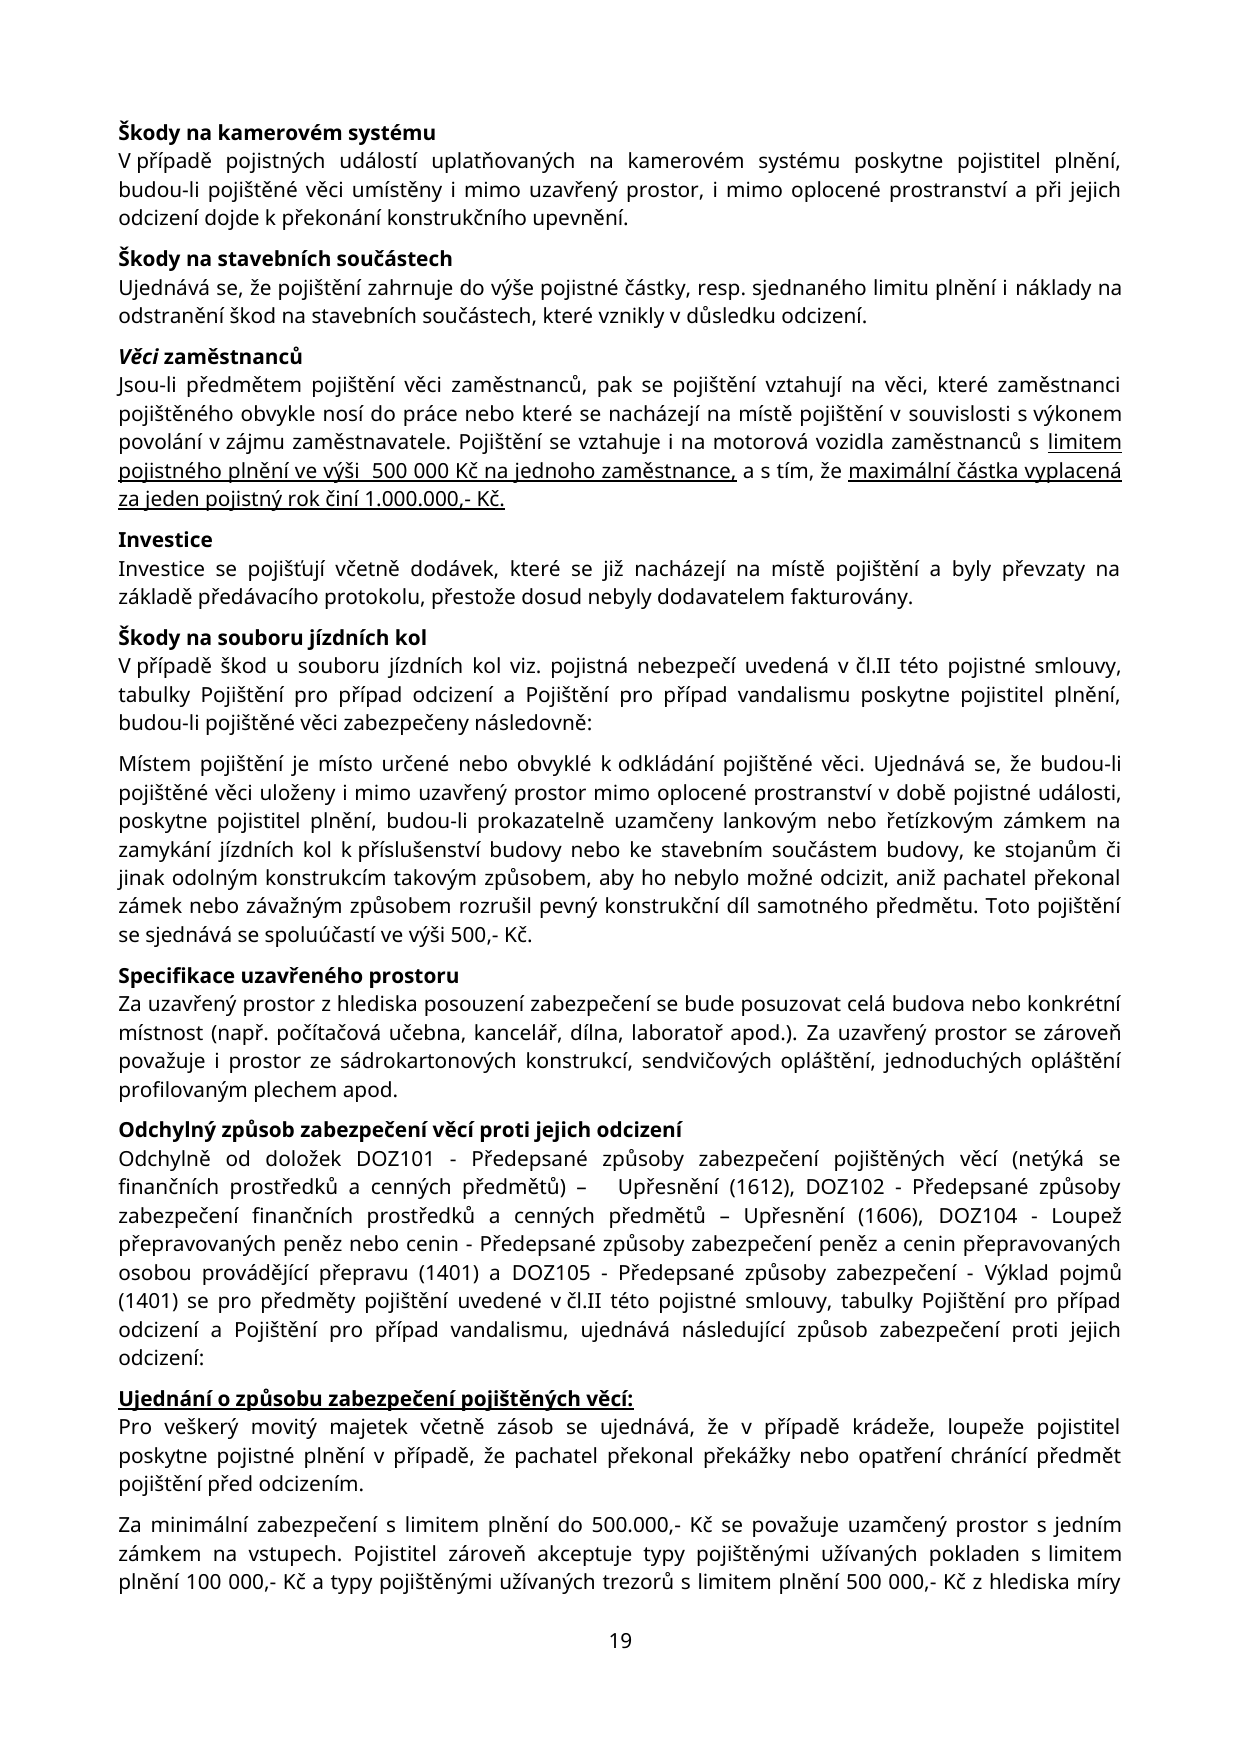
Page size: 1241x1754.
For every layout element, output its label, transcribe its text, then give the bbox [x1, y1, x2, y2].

list Investice [118, 525, 1122, 554]
list Za uzavřený prostor z hlediska posouzení zabezpečení se bude posuzovat celá budova nebo konkrétní místnost (např. počítačová učebna, kancelář, dílna, laboratoř apod.). Za uzavřený prostor se zároveň považuje i prostor ze sádrokartonových konstrukcí, sendvičových opláštění, jednoduchých opláštění profilovaným plechem apod. [118, 989, 1122, 1103]
list V případě škod u souboru jízdních kol viz. pojistná nebezpečí uvedená v čl.II této pojistné smlouvy, tabulky Pojištění pro případ odcizení a Pojištění pro případ vandalismu poskytne pojistitel plnění, budou-li pojištěné věci zabezpečeny následovně: [118, 652, 1122, 737]
list Věci zaměstnanců [118, 342, 1122, 371]
list Škody na souboru jízdních kol [118, 623, 1122, 652]
list Škody na kamerovém systému [118, 118, 1122, 147]
list Místem pojištění je místo určené nebo obvyklé k odkládání pojištěné věci. Ujednává se, že budou-li pojištěné věci uloženy i mimo uzavřený prostor mimo oplocené prostranství v době pojistné události, poskytne pojistitel plnění, budou-li prokazatelně uzamčeny lankovým nebo řetízkovým zámkem na zamykání jízdních kol k příslušenství budovy nebo ke stavebním součástem budovy, ke stojanům či jinak odolným konstrukcím takovým způsobem, aby ho nebylo možné odcizit, aniž pachatel překonal zámek nebo závažným způsobem rozrušil pevný konstrukční díl samotného předmětu. Toto pojištění se sjednává se spoluúčastí ve výši 500,- Kč. [118, 749, 1122, 948]
list Specifikace uzavřeného prostoru [118, 961, 1122, 989]
list Ujednává se, že pojištění zahrnuje do výše pojistné částky, resp. sjednaného limitu plnění i náklady na odstranění škod na stavebních součástech, které vznikly v důsledku odcizení. [118, 273, 1122, 330]
list V případě pojistných událostí uplatňovaných na kamerovém systému poskytne pojistitel plnění, budou-li pojištěné věci umístěny i mimo uzavřený prostor, i mimo oplocené prostranství a při jejich odcizení dojde k překonání konstrukčního upevnění. [118, 147, 1122, 232]
text Investice se pojišťují včetně dodávek, které se již nacházejí na místě pojištění a byly převzaty na základě předávacího protokolu, přestože dosud nebyly dodavatelem fakturovány. [118, 554, 1122, 611]
list Pro veškerý movitý majetek včetně zásob se ujednává, že v případě krádeže, loupeže pojistitel poskytne pojistné plnění v případě, že pachatel překonal překážky nebo opatření chránící předmět pojištění před odcizením. [118, 1412, 1122, 1498]
list Odchylný způsob zabezpečení věcí proti jejich odcizení [118, 1116, 1122, 1144]
list Jsou-li předmětem pojištění věci zaměstnanců, pak se pojištění vztahují na věci, které zaměstnanci pojištěného obvykle nosí do práce nebo které se nacházejí na místě pojištění v souvislosti s výkonem povolání v zájmu zaměstnavatele. Pojištění se vztahuje i na motorová vozidla zaměstnanců s limitem pojistného plnění ve výši 500 000 Kč na jednoho zaměstnance, a s tím, že maximální částka vyplacená za jeden pojistný rok činí 1.000.000,- Kč. [118, 371, 1122, 513]
list Škody na stavebních součástech [118, 244, 1122, 273]
list Ujednání o způsobu zabezpečení pojištěných věcí: [118, 1384, 1122, 1412]
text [118, 1510, 1122, 1596]
list Odchylně od doložek DOZ101 - Předepsané způsoby zabezpečení pojištěných věcí (netýká se finančních prostředků a cenných předmětů) – Upřesnění (1612), DOZ102 - Předepsané způsoby zabezpečení finančních prostředků a cenných předmětů – Upřesnění (1606), DOZ104 - Loupež přepravovaných peněz nebo cenin - Předepsané způsoby zabezpečení peněz a cenin přepravovaných osobou provádějící přepravu (1401) a DOZ105 - Předepsané způsoby zabezpečení - Výklad pojmů (1401) se pro předměty pojištění uvedené v čl.II této pojistné smlouvy, tabulky Pojištění pro případ odcizení a Pojištění pro případ vandalismu, ujednává následující způsob zabezpečení proti jejich odcizení: [118, 1144, 1122, 1372]
